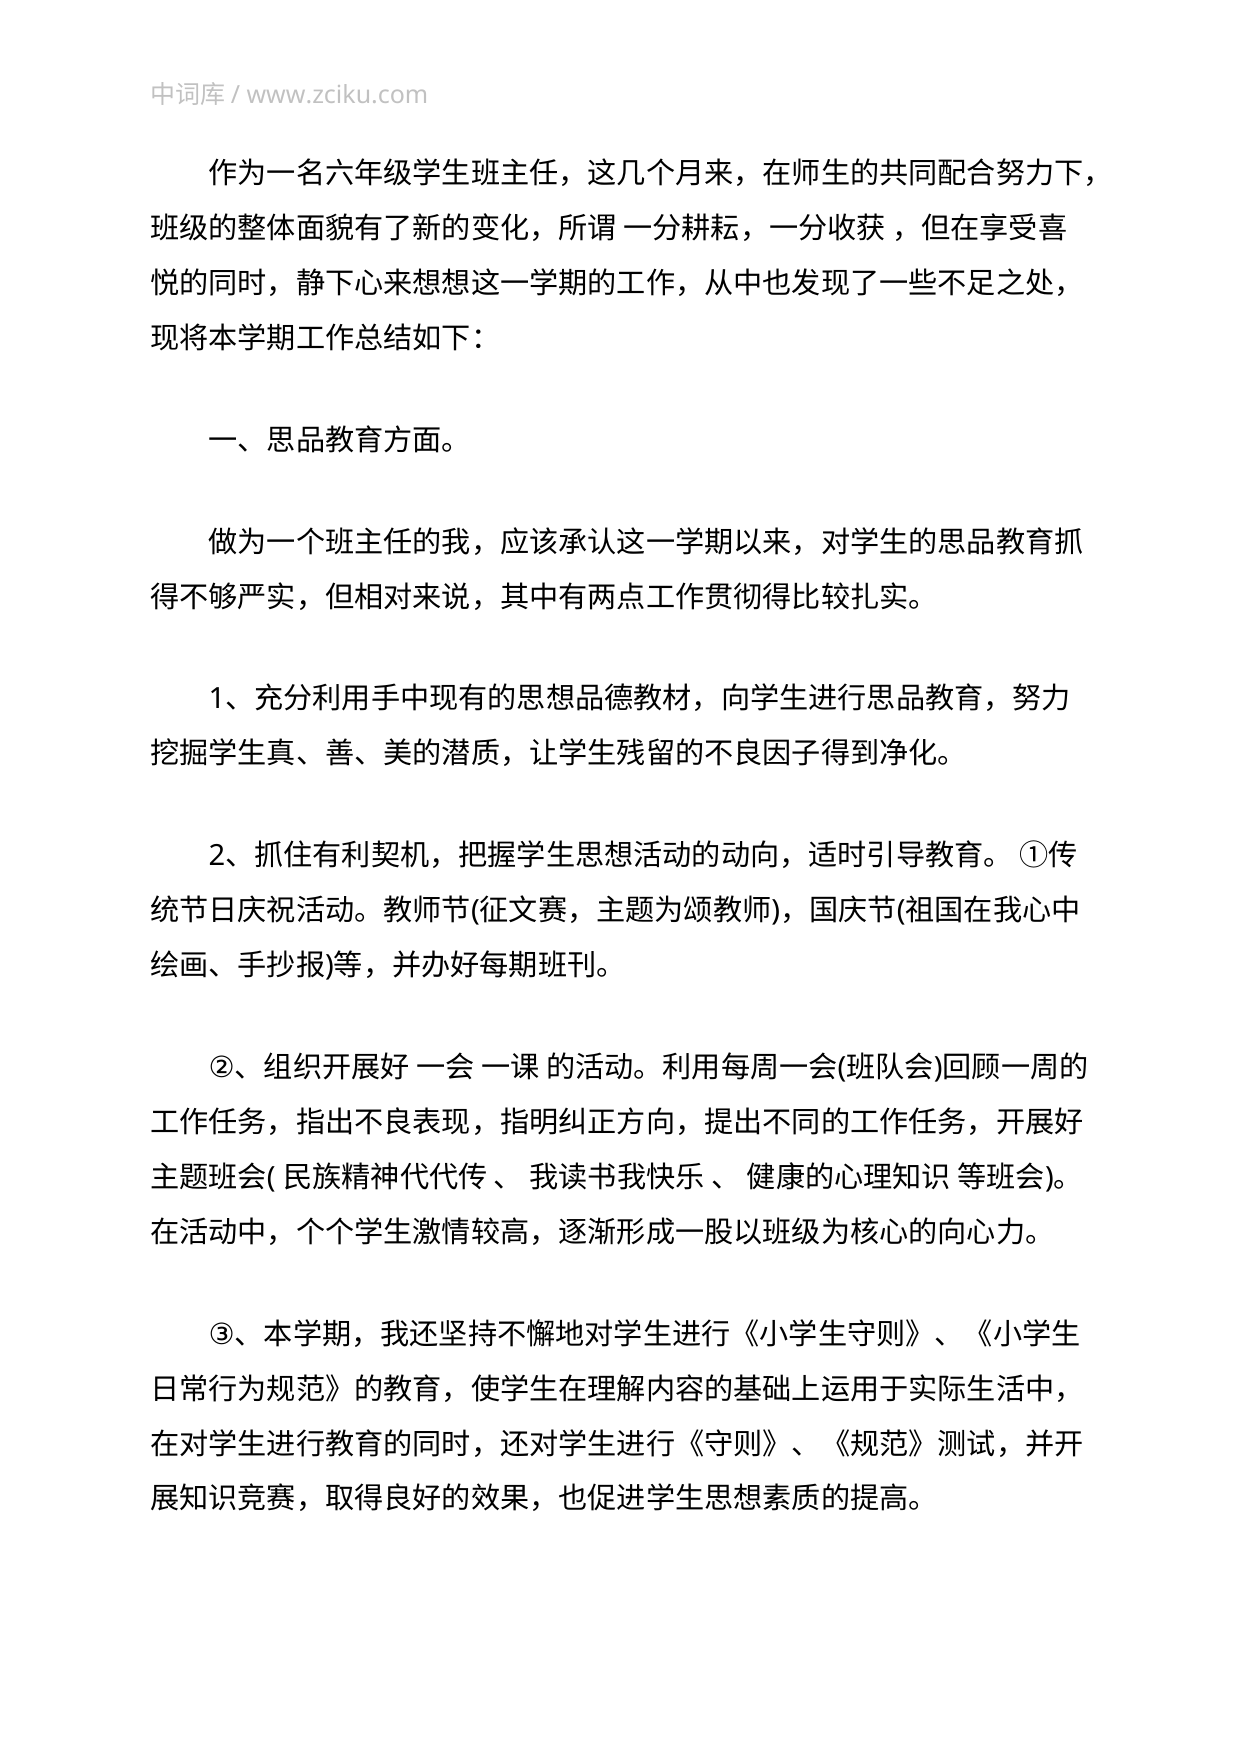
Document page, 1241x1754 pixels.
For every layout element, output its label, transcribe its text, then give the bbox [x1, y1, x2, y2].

text ③、本学期，我还坚持不懈地对学生进行《小学生守则》、《小学生日常行为规范》的教育，使学生在理解内容的基础上运用于实际生活中，在对学生进行教育的同时，还对学生进行《守则》、《规范》测试，并开展知识竞赛，取得良好的效果，也促进学生思想素质的提高。 [150, 1310, 1090, 1517]
text ②、组织开展好 一会 一课 的活动。利用每周一会(班队会)回顾一周的工作任务，指出不良表现，指明纠正方向，提出不同的工作任务，开展好主题班会( 民族精神代代传 、 我读书我快乐 、 健康的心理知识 等班会)。在活动中，个个学生激情较高，逐渐形成一股以班级为核心的向心力。 [150, 1044, 1090, 1251]
text 一、思品教育方面。 [150, 416, 1090, 459]
text 作为一名六年级学生班主任，这几个月来，在师生的共同配合努力下，班级的整体面貌有了新的变化，所谓 一分耕耘，一分收获 ，但在享受喜悦的同时，静下心来想想这一学期的工作，从中也发现了一些不足之处，现将本学期工作总结如下： [150, 150, 1090, 357]
text 2、抓住有利契机，把握学生思想活动的动向，适时引导教育。 ①传统节日庆祝活动。教师节(征文赛，主题为颂教师)，国庆节(祖国在我心中绘画、手抄报)等，并办好每期班刊。 [150, 832, 1090, 984]
text 1、充分利用手中现有的思想品德教材，向学生进行思品教育，努力挖掘学生真、善、美的潜质，让学生残留的不良因子得到净化。 [150, 675, 1090, 772]
text 做为一个班主任的我，应该承认这一学期以来，对学生的思品教育抓得不够严实，但相对来说，其中有两点工作贯彻得比较扎实。 [150, 518, 1090, 615]
